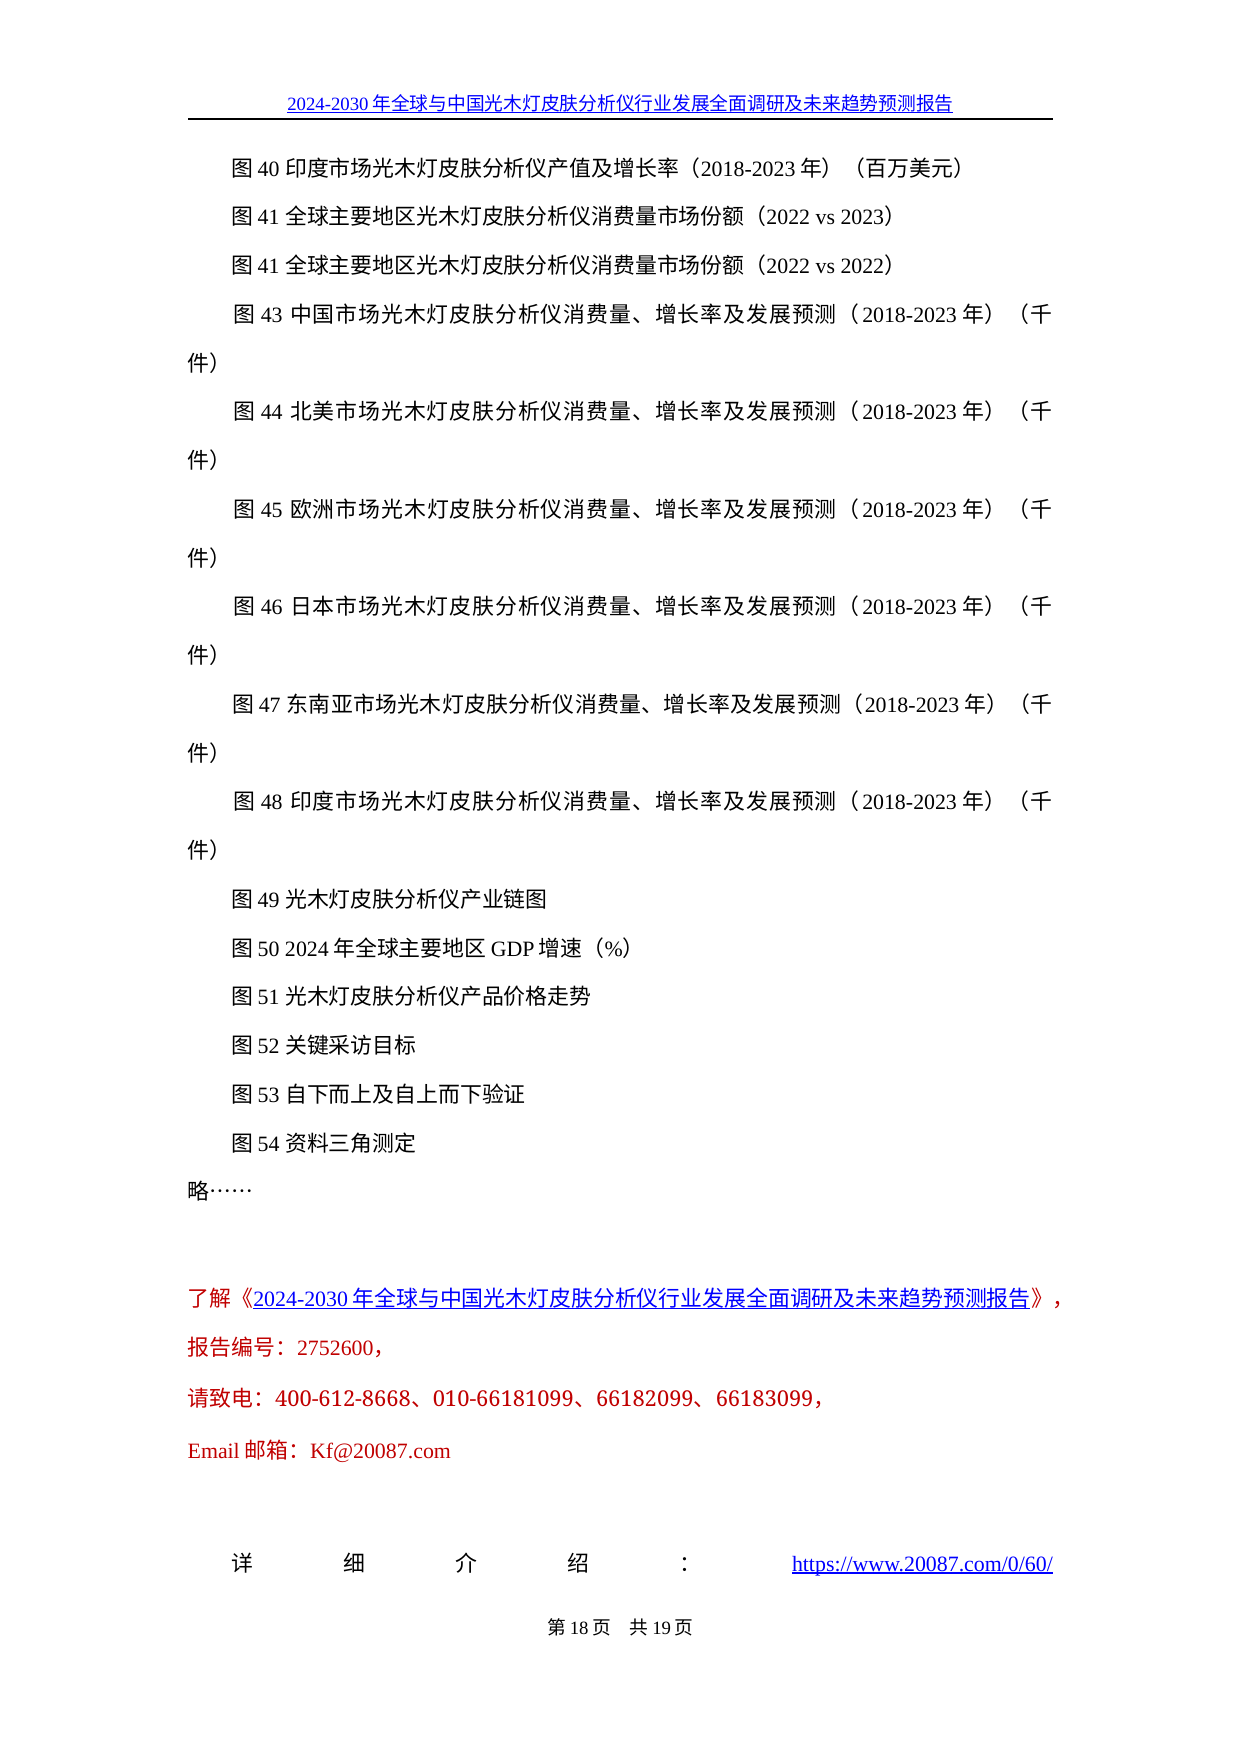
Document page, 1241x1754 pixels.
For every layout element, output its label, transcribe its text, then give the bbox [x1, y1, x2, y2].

text 了解《2024-2030年全球与中国光木灯皮肤分析仪行业发展全面调研及未来趋势预测报告》，报告编号：2752600， [187, 1280, 1053, 1362]
text 请致电：400-612-8668、010-66181099、66182099、66183099， [187, 1381, 1053, 1413]
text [187, 1545, 1053, 1578]
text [187, 150, 1053, 1206]
text Email邮箱：Kf@20087.com [187, 1432, 1053, 1465]
